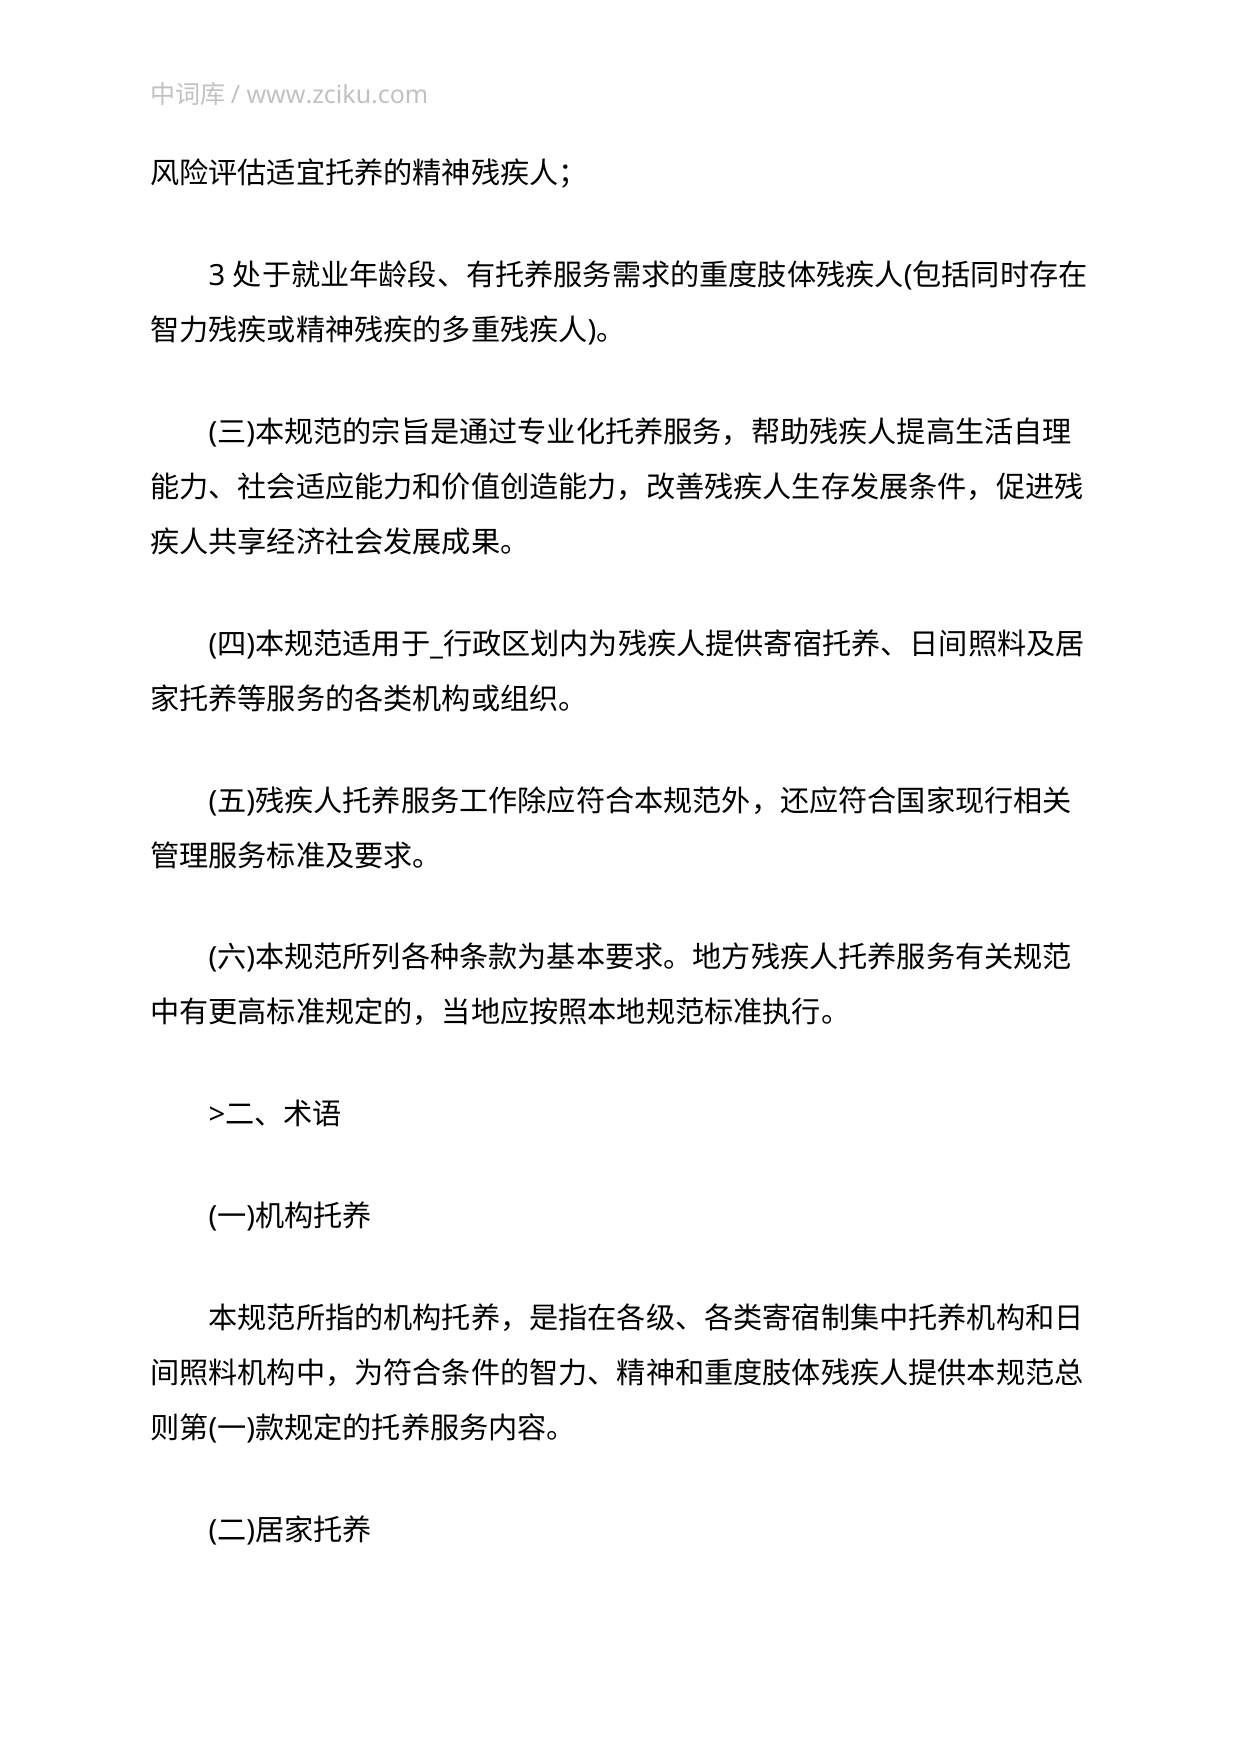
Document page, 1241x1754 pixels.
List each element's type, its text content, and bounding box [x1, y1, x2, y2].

text (六)本规范所列各种条款为基本要求。地方残疾人托养服务有关规范中有更高标准规定的，当地应按照本地规范标准执行。 [150, 934, 1090, 1031]
text (三)本规范的宗旨是通过专业化托养服务，帮助残疾人提高生活自理能力、社会适应能力和价值创造能力，改善残疾人生存发展条件，促进残疾人共享经济社会发展成果。 [150, 409, 1090, 561]
text (一)机构托养 [150, 1193, 1090, 1235]
text (四)本规范适用于_行政区划内为残疾人提供寄宿托养、日间照料及居家托养等服务的各类机构或组织。 [150, 620, 1090, 718]
text (五)残疾人托养服务工作除应符合本规范外，还应符合国家现行相关管理服务标准及要求。 [150, 777, 1090, 874]
text >二、术语 [150, 1091, 1090, 1133]
text 3 处于就业年龄段、有托养服务需求的重度肢体残疾人(包括同时存在智力残疾或精神残疾的多重残疾人)。 [150, 252, 1090, 349]
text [150, 150, 1090, 192]
text (二)居家托养 [150, 1506, 1090, 1549]
text 本规范所指的机构托养，是指在各级、各类寄宿制集中托养机构和日间照料机构中，为符合条件的智力、精神和重度肢体残疾人提供本规范总则第(一)款规定的托养服务内容。 [150, 1295, 1090, 1447]
